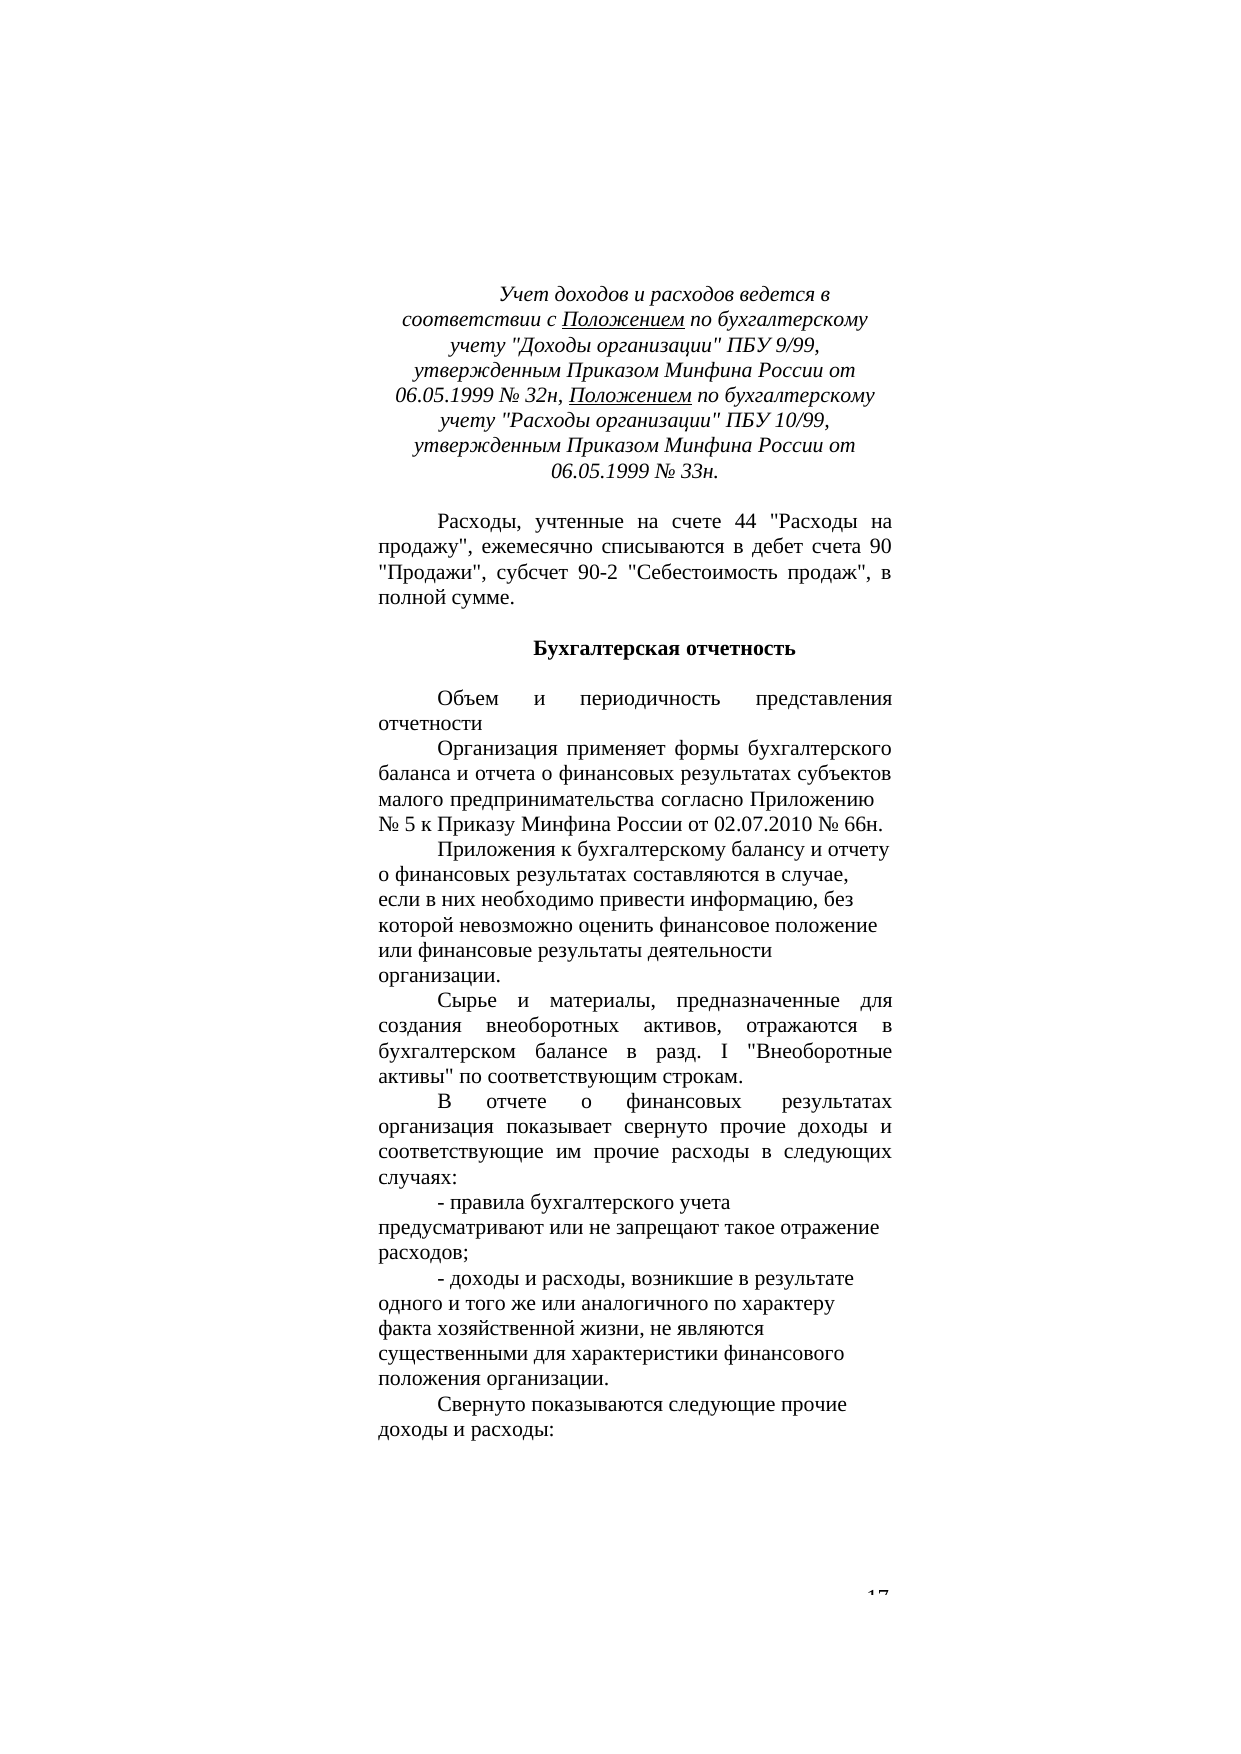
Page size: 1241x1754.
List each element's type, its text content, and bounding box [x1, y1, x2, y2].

subtitle Бухгалтерская отчетность [283, 635, 1046, 660]
list доходы и расходы, возникшие в результате одного и того же или аналогичного по характеру факта хозяйственной жизни, не являются существенными для характеристики финансового положения организации. [378, 1264, 854, 1391]
text Свернуто показываются следующие прочие доходы и расходы: [378, 1391, 849, 1441]
text Объем и периодичность представления отчетности [378, 685, 892, 735]
text учету "Доходы организации" ПБУ 9/99, утвержденным Приказом Минфина России от 06.05.1999 № 32н, Положением по бухгалтерскому учету "Расходы организации" ПБУ 10/99, утвержденным Приказом Минфина России от 06.05.1999 № 33н. [395, 332, 875, 483]
text № 5 к Приказу Минфина России от 02.07.2010 № 66н. [378, 811, 1236, 836]
text В отчете о финансовых результатах организация показывает свернуто прочие доходы и соответствующие им прочие расходы в следующих случаях: [378, 1088, 892, 1189]
text Учет доходов и расходов ведется в соответствии с Положением по бухгалтерскому [402, 281, 868, 332]
list правила бухгалтерского учета предусматривают или не запрещают такое отражение расходов; [378, 1189, 880, 1264]
text Сырье и материалы, предназначенные для создания внеоборотных активов, отражаются в бухгалтерском балансе в разд. I "Внеоборотные активы" по соответствующим строкам. [378, 987, 892, 1088]
text Расходы, учтенные на счете 44 "Расходы на продажу", ежемесячно списываются в дебет счета 90 "Продажи", субсчет 90-2 "Себестоимость продаж", в полной сумме. [378, 508, 892, 609]
text Организация применяет формы бухгалтерского баланса и отчета о финансовых результатах субъектов малого предпринимательства согласно Приложению [378, 735, 892, 811]
text Приложения к бухгалтерскому балансу и отчету о финансовых результатах составляются в случае, если в них необходимо привести информацию, без которой невозможно оценить финансовое положение или финансовые результаты деятельности организации. [378, 836, 890, 987]
